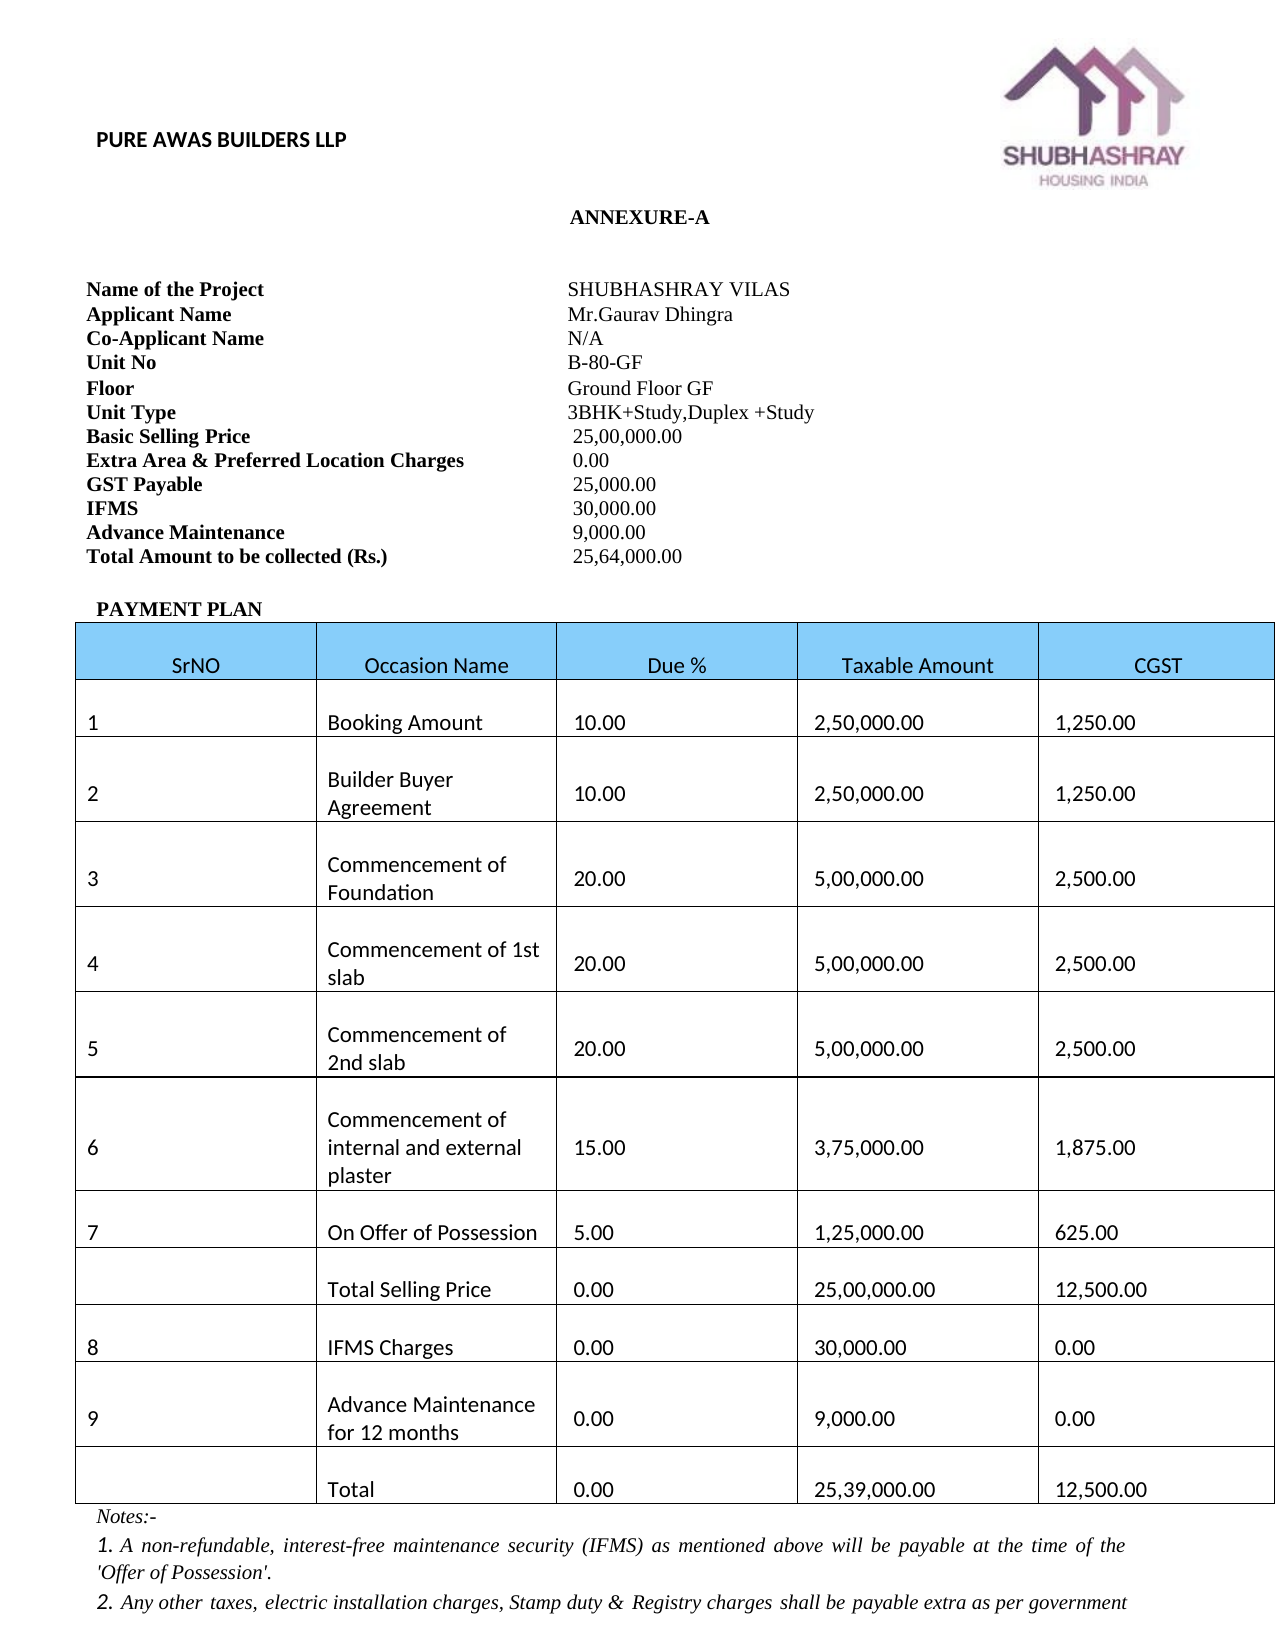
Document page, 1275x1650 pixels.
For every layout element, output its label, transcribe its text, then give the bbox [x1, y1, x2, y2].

table_cell 9 [76, 1362, 316, 1446]
table_cell Total [317, 1447, 556, 1503]
table_cell 2,50,000.00 [798, 737, 1038, 821]
table_cell Commencement of 1st slab [317, 907, 556, 991]
table_cell 1 [76, 680, 316, 736]
table_cell 9,000.00 [798, 1362, 1038, 1446]
table_cell 4 [76, 907, 316, 991]
table_cell 1,25,000.00 [798, 1191, 1038, 1247]
table_cell 7 [76, 1191, 316, 1247]
table_cell 12,500.00 [1039, 1447, 1274, 1503]
picture [1000, 38, 1200, 190]
table_cell 5,00,000.00 [798, 992, 1038, 1076]
table_header SHUBHASHRAY VILAS [556, 278, 1200, 301]
table_cell 25,64,000.00 [556, 544, 1200, 568]
text ANNEXURE-A [123, 205, 1157, 229]
table_cell 8 [76, 1305, 316, 1361]
table_cell N/A [556, 326, 1200, 349]
table_cell 0.00 [1039, 1362, 1274, 1446]
table_cell 5,00,000.00 [798, 822, 1038, 906]
table_cell Ground Floor GF [556, 376, 1200, 400]
table_cell 20.00 [557, 992, 797, 1076]
table_cell 625.00 [1039, 1191, 1274, 1247]
table_cell 10.00 [557, 737, 797, 821]
table_cell 2,500.00 [1039, 907, 1274, 991]
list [96, 1587, 1130, 1615]
table_cell 0.00 [557, 1305, 797, 1361]
table_cell 1,250.00 [1039, 680, 1274, 736]
table_cell IFMS Advance Maintenance [75, 496, 556, 544]
table_cell 3BHK+Study,Duplex +Study [556, 400, 1200, 424]
table_cell 6 [76, 1078, 316, 1189]
table_cell Total Selling Price [317, 1248, 556, 1304]
table_header CGST [1039, 623, 1274, 679]
table_cell 30,000.00 9,000.00 [556, 496, 1200, 544]
table_cell 2,500.00 [1039, 822, 1274, 906]
table_cell 10.00 [557, 680, 797, 736]
table_cell 2,500.00 [1039, 992, 1274, 1076]
table_cell 12,500.00 [1039, 1248, 1274, 1304]
table_cell Extra Area & Preferred Location Charges [75, 448, 556, 472]
table_cell 1,250.00 [1039, 737, 1274, 821]
table_cell Builder Buyer Agreement [317, 737, 556, 821]
table_cell [76, 1447, 316, 1503]
table_cell Booking Amount [317, 680, 556, 736]
table_header SrNO [76, 623, 316, 679]
table_cell Commencement of Foundation [317, 822, 556, 906]
table_cell Mr.Gaurav Dhingra [556, 301, 1200, 326]
table_cell Commencement of internal and external plaster [317, 1078, 556, 1189]
table_cell Advance Maintenance for 12 months [317, 1362, 556, 1446]
table_cell 0.00 [557, 1248, 797, 1304]
table_cell 20.00 [557, 907, 797, 991]
table_cell 5 [76, 992, 316, 1076]
table_cell 20.00 [557, 822, 797, 906]
list A non-refundable, interest-free maintenance security (IFMS) as mentioned above will be payable at the time of the 'Offer of Possession'. [96, 1530, 1130, 1584]
table_cell 5,00,000.00 [798, 907, 1038, 991]
table_cell Applicant Name [75, 301, 556, 326]
table_cell 0.00 [1039, 1305, 1274, 1361]
table_cell Commencement of 2nd slab [317, 992, 556, 1076]
table_cell 1,875.00 [1039, 1078, 1274, 1189]
table_cell Total Amount to be collected (Rs.) [75, 544, 556, 568]
table_cell Floor [75, 376, 556, 400]
table_cell Unit Type [75, 400, 556, 424]
text Notes:- [96, 1504, 1200, 1528]
text PAYMENT PLAN [96, 597, 1200, 621]
table_cell 25,39,000.00 [798, 1447, 1038, 1503]
table_cell 0.00 [556, 448, 1200, 472]
table_cell 0.00 [557, 1362, 797, 1446]
table_cell 2,50,000.00 [798, 680, 1038, 736]
table_cell 25,00,000.00 [798, 1248, 1038, 1304]
table_cell GST Payable [75, 472, 556, 496]
table_header Due % [557, 623, 797, 679]
table_cell On Offer of Possession [317, 1191, 556, 1247]
table_cell 25,00,000.00 [556, 424, 1200, 448]
table_header Occasion Name [317, 623, 556, 679]
table_header Name of the Project [75, 278, 556, 301]
table_cell 25,000.00 [556, 472, 1200, 496]
table_cell 0.00 [557, 1447, 797, 1503]
table_cell Unit No [75, 350, 556, 376]
table_header Taxable Amount [798, 623, 1038, 679]
table_cell B-80-GF [556, 350, 1200, 376]
table_cell 15.00 [557, 1078, 797, 1189]
table_cell Co-Applicant Name [75, 326, 556, 349]
table_cell IFMS Charges [317, 1305, 556, 1361]
table_cell 30,000.00 [798, 1305, 1038, 1361]
table_cell [76, 1248, 316, 1304]
table_cell 3 [76, 822, 316, 906]
table_cell 3,75,000.00 [798, 1078, 1038, 1189]
table_cell 2 [76, 737, 316, 821]
table_cell 5.00 [557, 1191, 797, 1247]
table_cell Basic Selling Price [75, 424, 556, 448]
